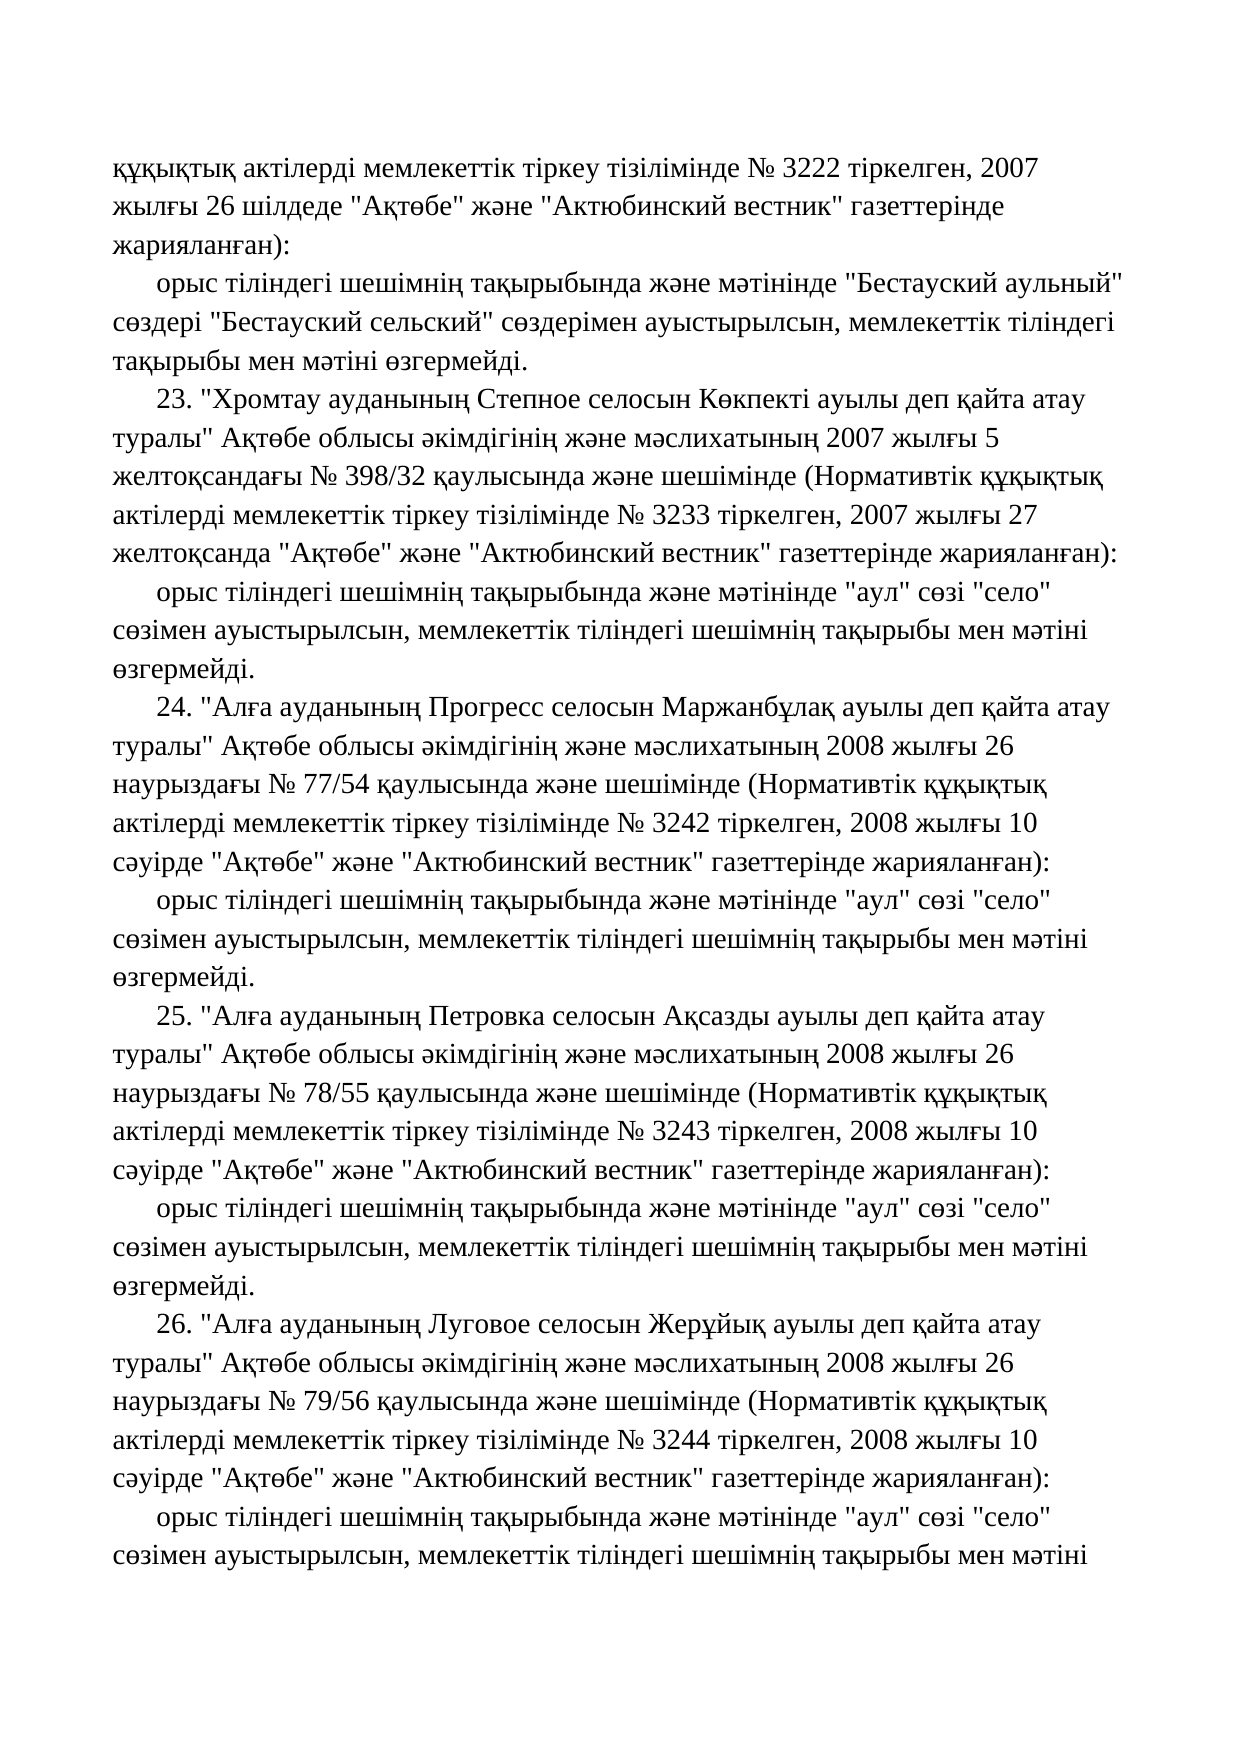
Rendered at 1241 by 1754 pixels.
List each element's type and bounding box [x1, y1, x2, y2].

text [112, 150, 1128, 1571]
